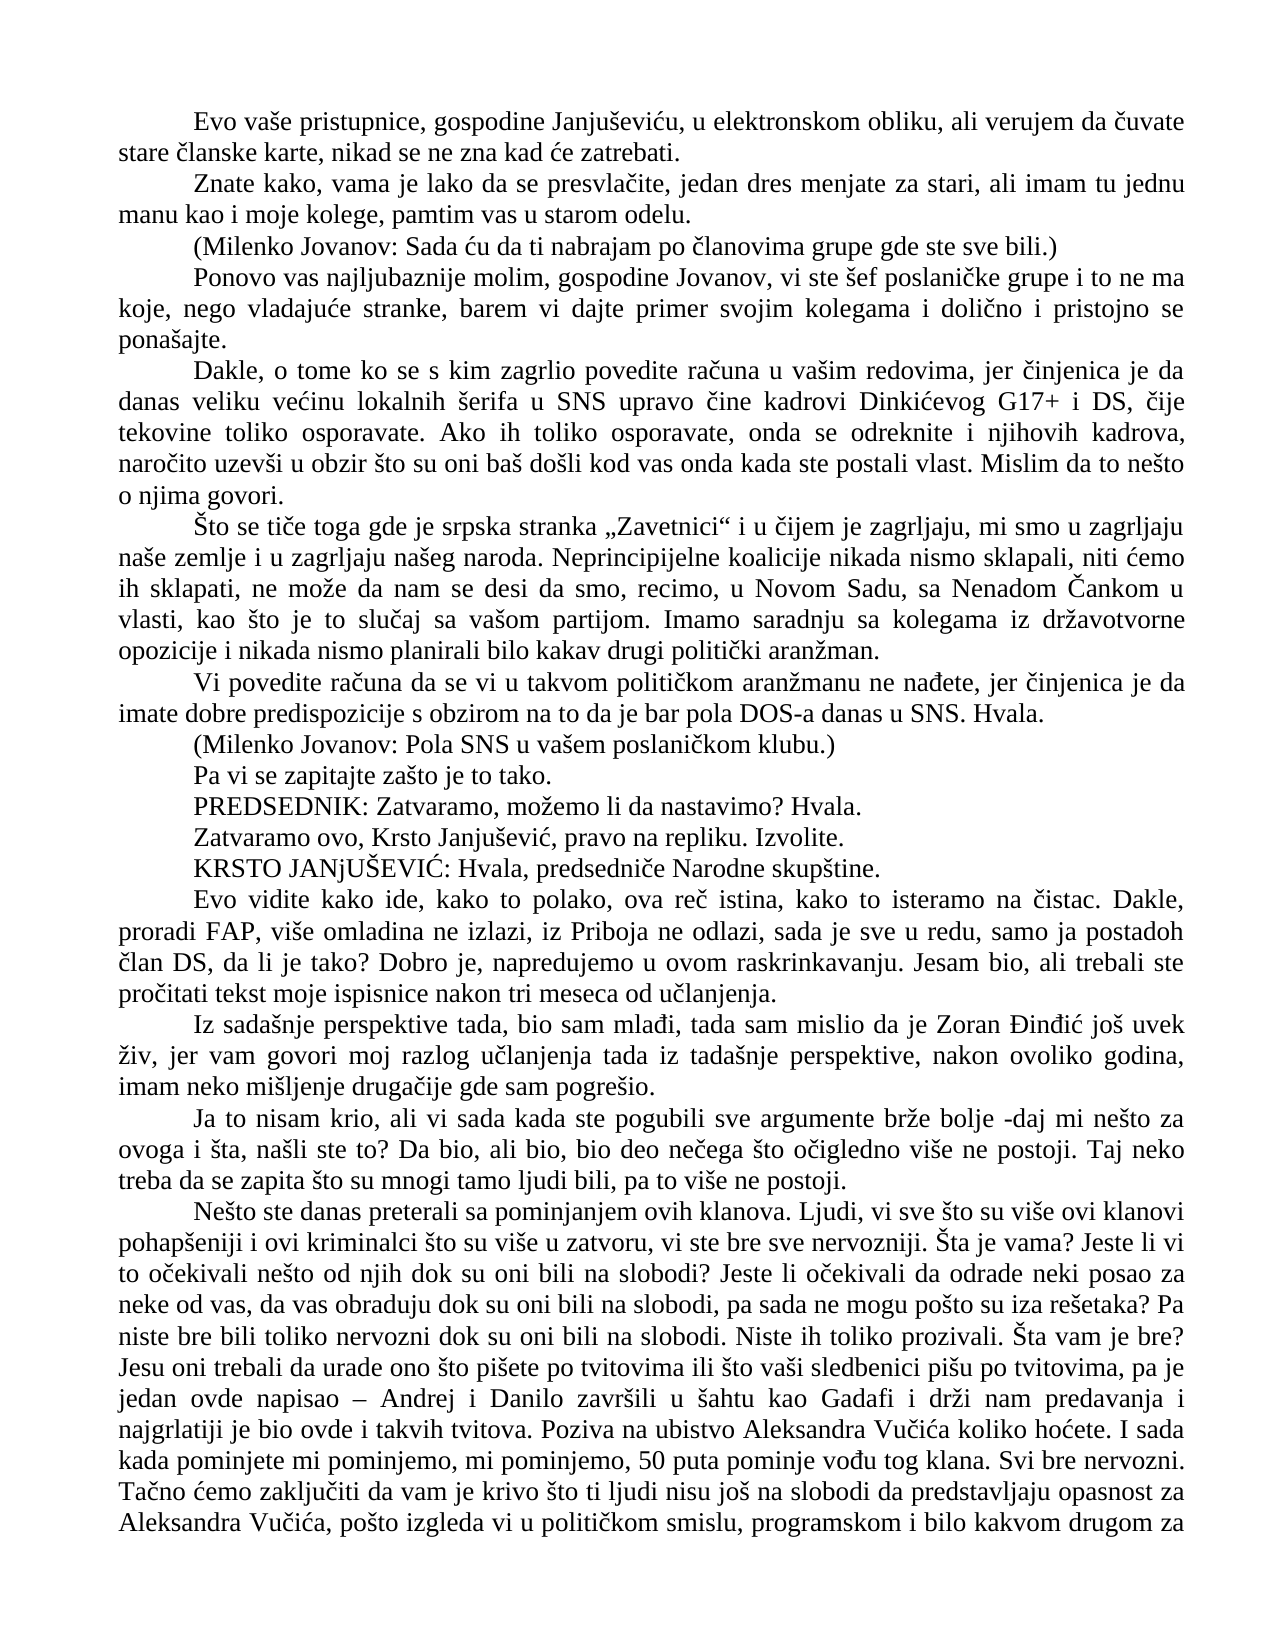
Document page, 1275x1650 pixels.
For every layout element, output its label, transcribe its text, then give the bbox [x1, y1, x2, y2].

text Dakle, o tome ko se s kim zagrlio povedite računa u vašim redovima, jer činjenica je da danas veliku većinu lokalnih šerifa u SNS upravo čine kadrovi Dinkićevog G17+ i DS, čije tekovine toliko osporavate. Ako ih toliko osporavate, onda se odreknite i njihovih kadrova, naročito uzevši u obzir što su oni baš došli kod vas onda kada ste postali vlast. Mislim da to nešto o njima govori. [118, 354, 1186, 510]
text KRSTO JANjUŠEVIĆ: Hvala, predsedniče Narodne skupštine. [118, 852, 1186, 884]
text PREDSEDNIK: Zatvaramo, možemo li da nastavimo? Hvala. [118, 790, 1186, 821]
text Ja to nisam krio, ali vi sada kada ste pogubili sve argumente brže bolje -daj mi nešto za ovoga i šta, našli ste to? Da bio, ali bio, bio deo nečega što očigledno više ne postoji. Taj neko treba da se zapita što su mnogi tamo ljudi bili, pa to više ne postoji. [118, 1102, 1186, 1195]
text Pa vi se zapitajte zašto je to tako. [118, 759, 1186, 790]
text Znate kako, vama je lako da se presvlačite, jedan dres menjate za stari, ali imam tu jednu manu kao i moje kolege, pamtim vas u starom odelu. [118, 167, 1186, 229]
text (Milenko Jovanov: Sada ću da ti nabrajam po članovima grupe gde ste sve bili.) [118, 229, 1186, 261]
text Vi povedite računa da se vi u takvom političkom aranžmanu ne nađete, jer činjenica je da imate dobre predispozicije s obzirom na to da je bar pola DOS-a danas u SNS. Hvala. [118, 666, 1186, 728]
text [118, 1195, 1186, 1538]
text Što se tiče toga gde je srpska stranka „Zavetnici“ i u čijem je zagrljaju, mi smo u zagrljaju naše zemlje i u zagrljaju našeg naroda. Neprincipijelne koalicije nikada nismo sklapali, niti ćemo ih sklapati, ne može da nam se desi da smo, recimo, u Novom Sadu, sa Nenadom Čankom u vlasti, kao što je to slučaj sa vašom partijom. Imamo saradnju sa kolegama iz državotvorne opozicije i nikada nismo planirali bilo kakav drugi politički aranžman. [118, 510, 1186, 666]
text Iz sadašnje perspektive tada, bio sam mlađi, tada sam mislio da je Zoran Đinđić još uvek živ, jer vam govori moj razlog učlanjenja tada iz tadašnje perspektive, nakon ovoliko godina, imam neko mišljenje drugačije gde sam pogrešio. [118, 1008, 1186, 1102]
text Ponovo vas najljubaznije molim, gospodine Jovanov, vi ste šef poslaničke grupe i to ne ma koje, nego vladajuće stranke, barem vi dajte primer svojim kolegama i dolično i pristojno se ponašajte. [118, 261, 1186, 354]
text Evo vaše pristupnice, gospodine Janjuševiću, u elektronskom obliku, ali verujem da čuvate stare članske karte, nikad se ne zna kad će zatrebati. [118, 105, 1186, 167]
text (Milenko Jovanov: Pola SNS u vašem poslaničkom klubu.) [118, 728, 1186, 759]
text Zatvaramo ovo, Krsto Janjušević, pravo na repliku. Izvolite. [118, 821, 1186, 852]
text Evo vidite kako ide, kako to polako, ova reč istina, kako to isteramo na čistac. Dakle, proradi FAP, više omladina ne izlazi, iz Priboja ne odlazi, sada je sve u redu, samo ja postadoh član DS, da li je tako? Dobro je, napredujemo u ovom raskrinkavanju. Jesam bio, ali trebali ste pročitati tekst moje ispisnice nakon tri meseca od učlanjenja. [118, 884, 1186, 1008]
